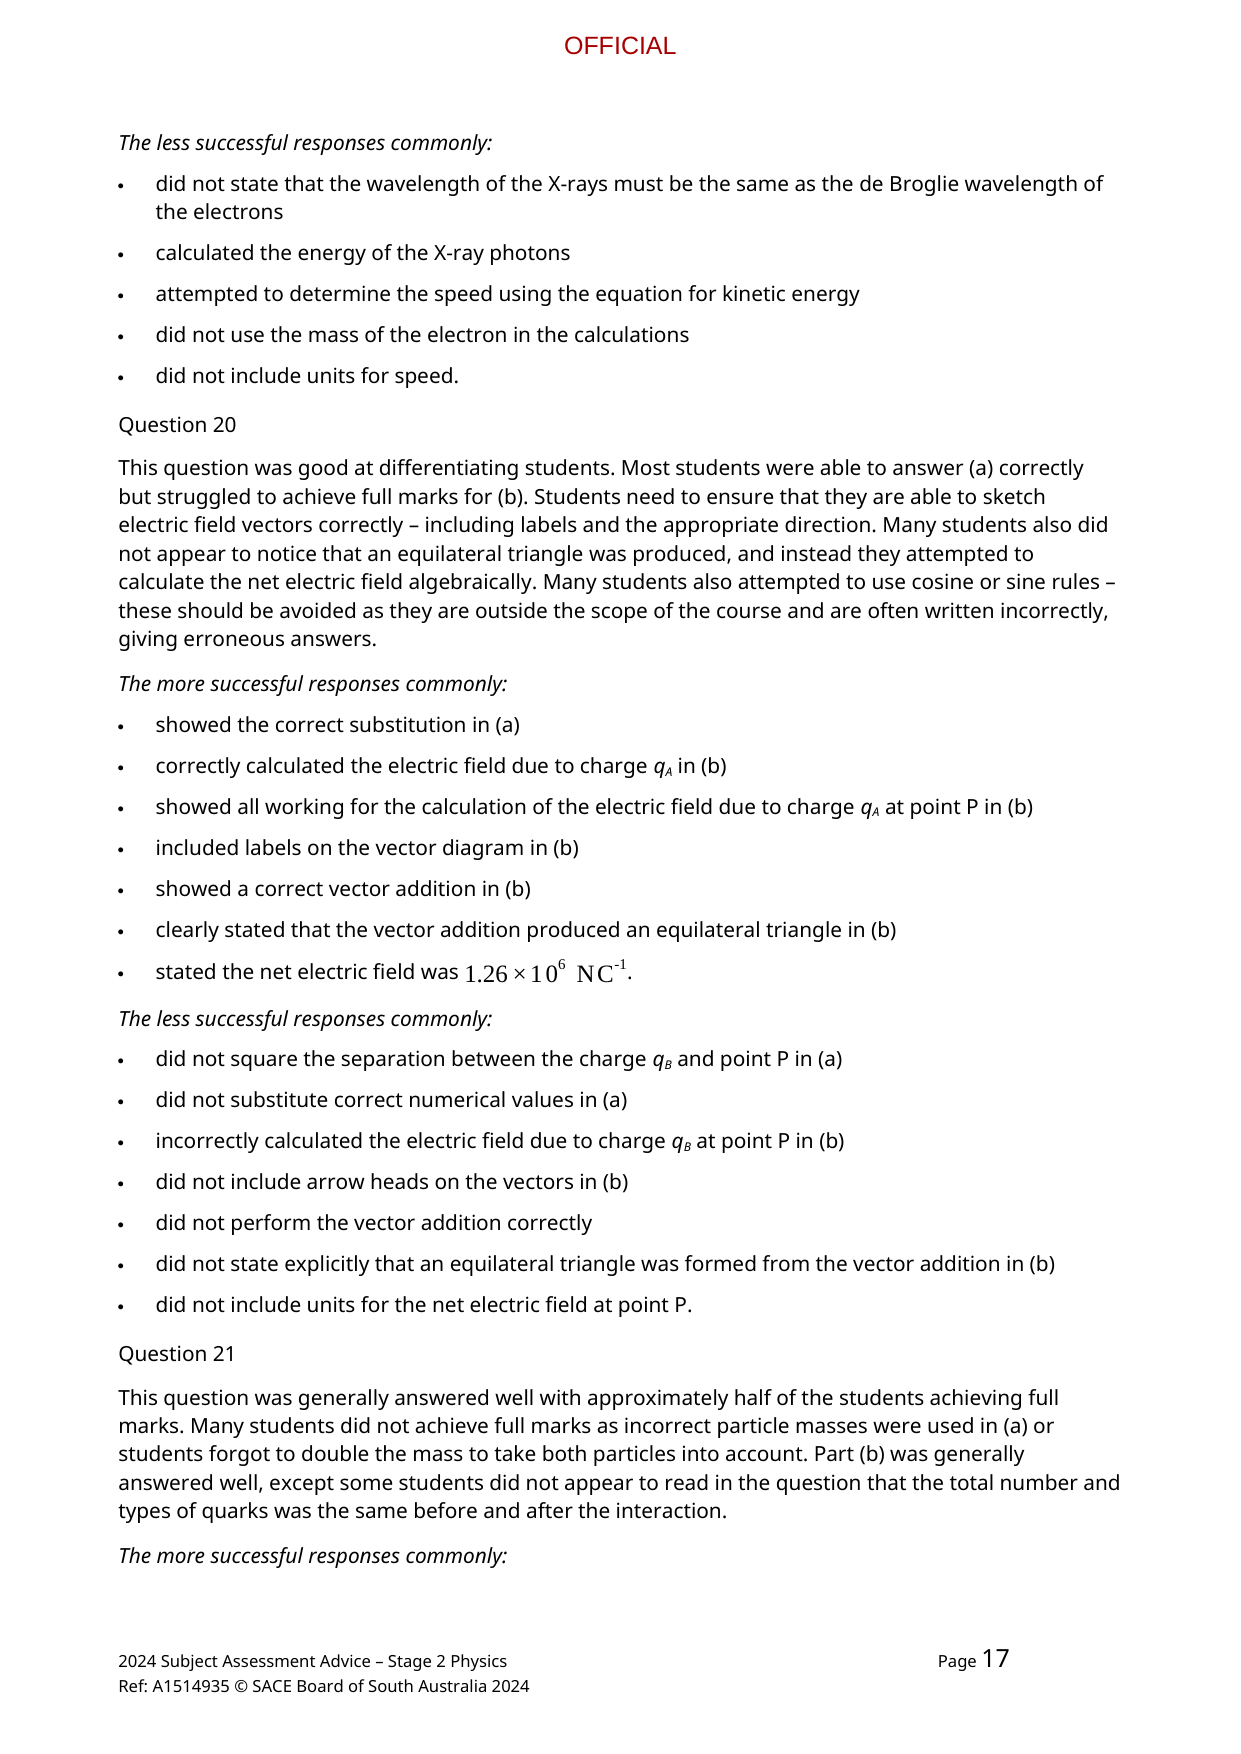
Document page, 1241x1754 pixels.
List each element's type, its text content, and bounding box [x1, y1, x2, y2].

text showed all working for the calculation of the electric field due to charge qA at point P in (b) [118, 792, 1122, 821]
text The less successful responses commonly: [118, 1004, 1122, 1032]
text did not state explicitly that an equilateral triangle was formed from the vector addition in (b) [118, 1249, 1122, 1278]
text incorrectly calculated the electric field due to charge qB at point P in (b) [118, 1126, 1122, 1155]
text did not state that the wavelength of the X-rays must be the same as the de Broglie wavelength of the electrons [118, 169, 1122, 226]
text This question was good at differentiating students. Most students were able to answer (a) correctly but struggled to achieve full marks for (b). Students need to ensure that they are able to sketch electric field vectors correctly – including labels and the appropriate direction. Many students also did not appear to notice that an equilateral triangle was produced, and instead they attempted to calculate the net electric field algebraically. Many students also attempted to use cosine or sine rules – these should be avoided as they are outside the scope of the course and are often written incorrectly, giving erroneous answers. [118, 453, 1122, 653]
text stated the net electric field was . [118, 956, 1122, 987]
text showed the correct substitution in (a) [118, 710, 1122, 739]
text showed a correct vector addition in (b) [118, 874, 1122, 902]
text did not include units for speed. [118, 361, 1122, 389]
text did not square the separation between the charge qB and point P in (a) [118, 1044, 1122, 1073]
text did not include units for the net electric field at point P. [118, 1290, 1122, 1319]
text did not perform the vector addition correctly [118, 1208, 1122, 1237]
text attempted to determine the speed using the equation for kinetic energy [118, 279, 1122, 308]
text did not substitute correct numerical values in (a) [118, 1086, 1122, 1114]
text did not include arrow heads on the vectors in (b) [118, 1167, 1122, 1196]
text The more successful responses commonly: [118, 1541, 1122, 1570]
text calculated the energy of the X-ray photons [118, 238, 1122, 267]
text included labels on the vector diagram in (b) [118, 833, 1122, 861]
text The more successful responses commonly: [118, 669, 1122, 698]
text clearly stated that the vector addition produced an equilateral triangle in (b) [118, 915, 1122, 943]
text The less successful responses commonly: [118, 128, 1122, 156]
text Question 20 [118, 410, 1122, 439]
text This question was generally answered well with approximately half of the students achieving full marks. Many students did not achieve full marks as incorrect particle masses were used in (a) or students forgot to double the mass to take both particles into account. Part (b) was generally answered well, except some students did not appear to read in the question that the total number and types of quarks was the same before and after the interaction. [118, 1383, 1122, 1525]
text did not use the mass of the electron in the calculations [118, 320, 1122, 349]
text Question 21 [118, 1339, 1122, 1368]
text correctly calculated the electric field due to charge qA in (b) [118, 751, 1122, 779]
